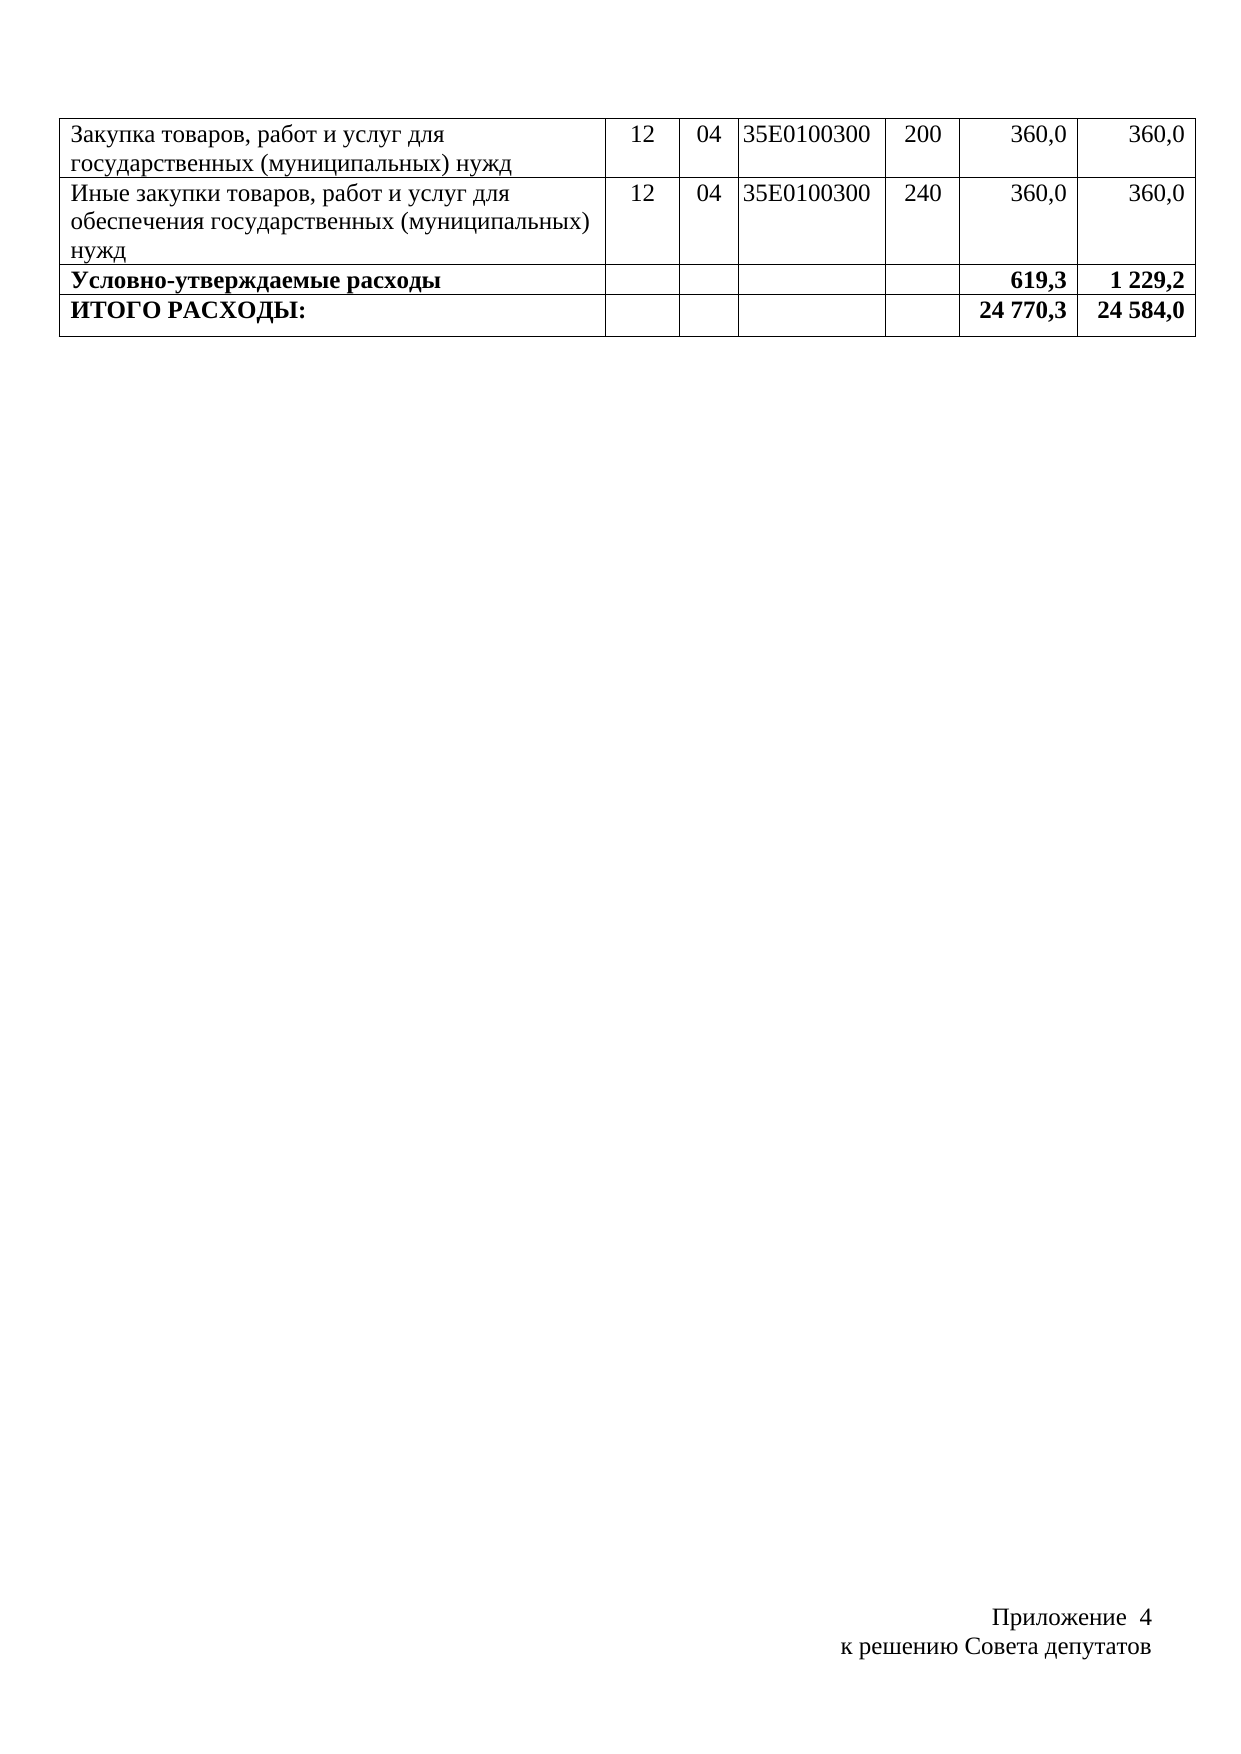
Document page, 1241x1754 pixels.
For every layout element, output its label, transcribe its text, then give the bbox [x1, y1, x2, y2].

table_cell 04 [680, 178, 738, 264]
table_cell 12 [606, 178, 679, 264]
table_cell 04 [680, 119, 738, 177]
table_cell 619,3 [960, 265, 1077, 294]
table_cell [606, 265, 679, 294]
table_cell 360,0 [1078, 178, 1195, 264]
table_cell [886, 295, 959, 336]
table_cell 240 [886, 178, 959, 264]
table_cell 1 229,2 [1078, 265, 1195, 294]
table_cell Условно-утверждаемые расходы [60, 265, 605, 294]
table_cell 12 [606, 119, 679, 177]
table_cell [680, 265, 738, 294]
table_cell [886, 265, 959, 294]
table_cell [680, 295, 738, 336]
table_cell [739, 265, 885, 294]
table_cell 200 [886, 119, 959, 177]
table_cell 35Е0100300 [739, 119, 885, 177]
table_cell [739, 295, 885, 336]
table_cell 360,0 [1078, 119, 1195, 177]
text к решению Совета депутатов [177, 1631, 1152, 1659]
table_cell ИТОГО РАСХОДЫ: [60, 295, 605, 336]
table_cell 360,0 [960, 119, 1077, 177]
text Приложение 4 [177, 1602, 1152, 1631]
table_cell 35Е0100300 [739, 178, 885, 264]
table_cell 360,0 [960, 178, 1077, 264]
table_cell Иные закупки товаров, работ и услуг для обеспечения государственных (муниципальных) нужд [60, 178, 605, 264]
table_cell [606, 295, 679, 336]
table_cell 24 770,3 [960, 295, 1077, 336]
table_cell 24 584,0 [1078, 295, 1195, 336]
table_cell Закупка товаров, работ и услуг для государственных (муниципальных) нужд [60, 119, 605, 177]
